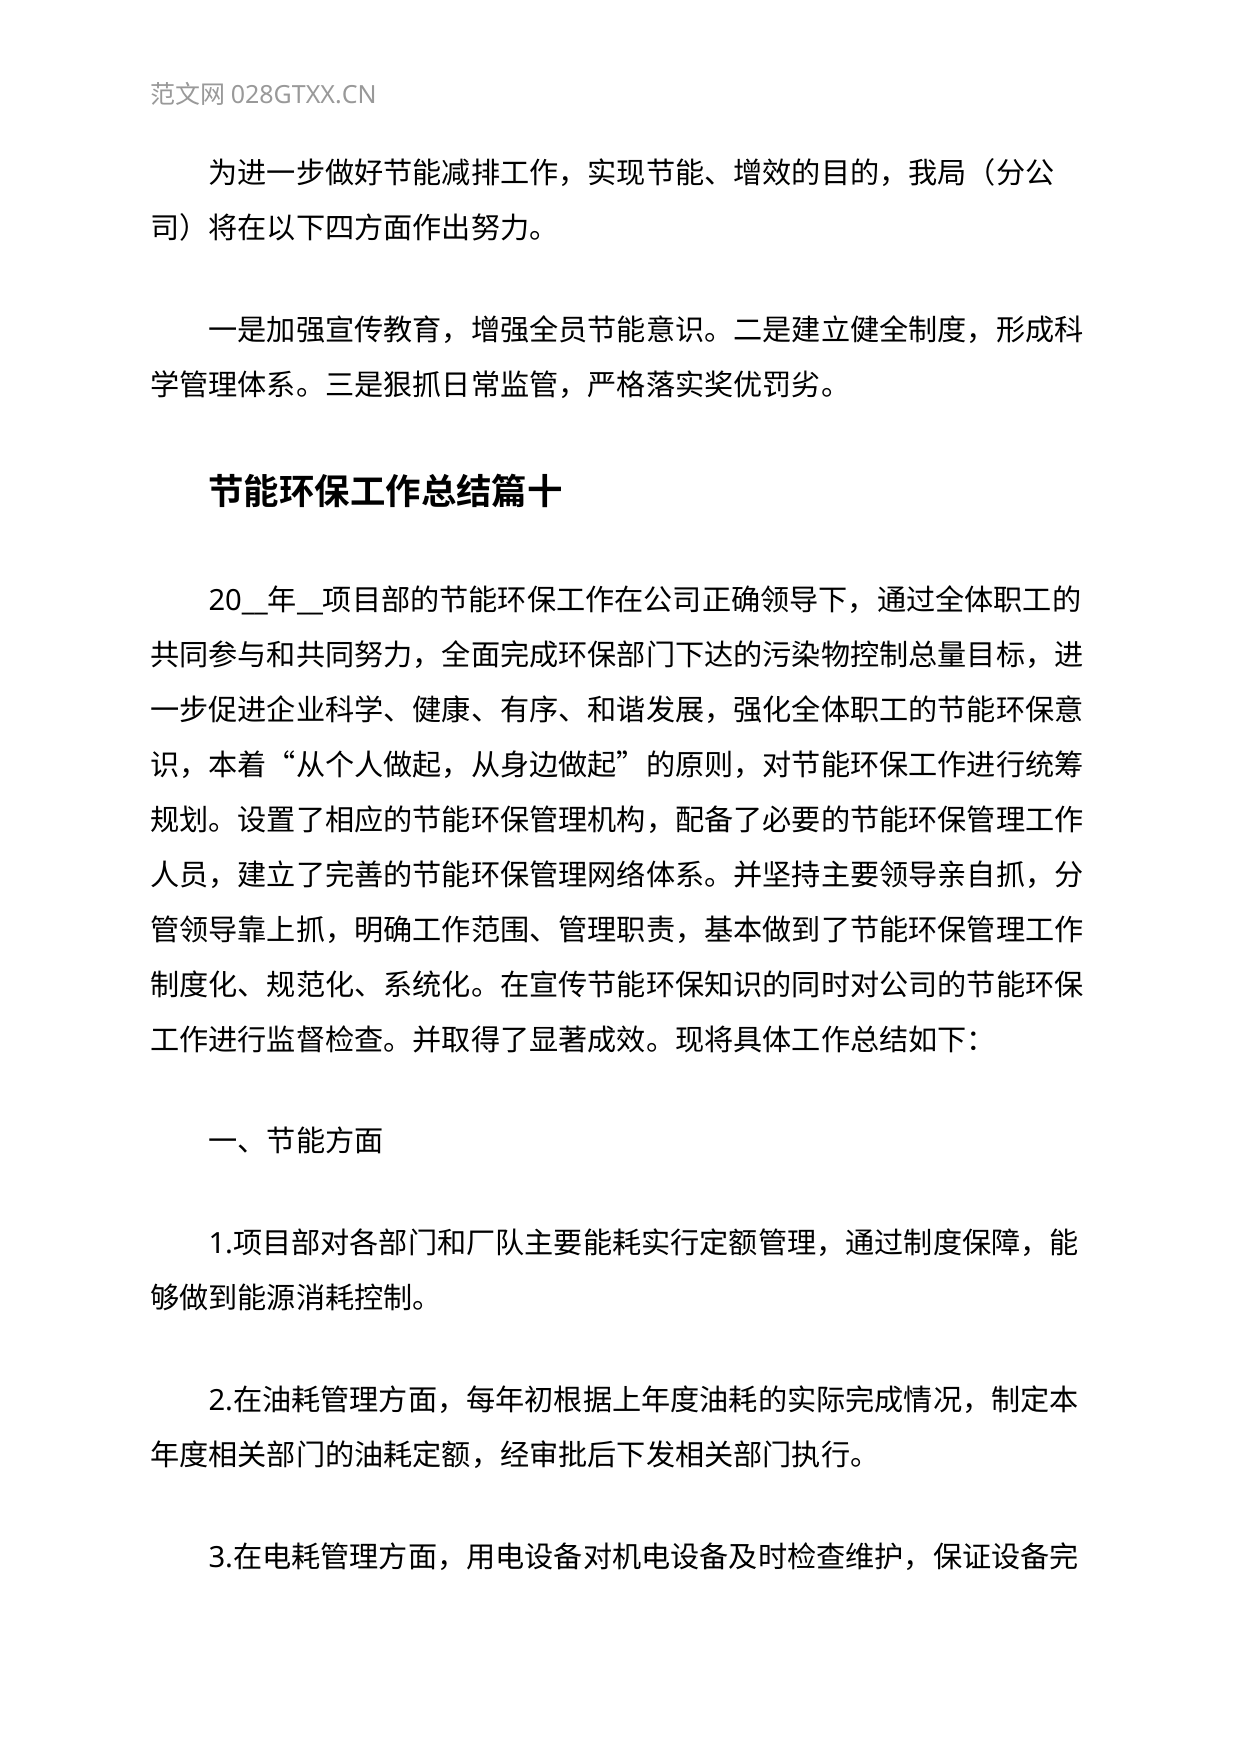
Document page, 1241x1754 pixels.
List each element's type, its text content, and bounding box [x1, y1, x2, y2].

text 2.在油耗管理方面，每年初根据上年度油耗的实际完成情况，制定本年度相关部门的油耗定额，经审批后下发相关部门执行。 [150, 1376, 1090, 1474]
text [150, 1533, 1090, 1576]
text 20__年__项目部的节能环保工作在公司正确领导下，通过全体职工的共同参与和共同努力，全面完成环保部门下达的污染物控制总量目标，进一步促进企业科学、健康、有序、和谐发展，强化全体职工的节能环保意识，本着“从个人做起，从身边做起”的原则，对节能环保工作进行统筹规划。设置了相应的节能环保管理机构，配备了必要的节能环保管理工作人员，建立了完善的节能环保管理网络体系。并坚持主要领导亲自抓，分管领导靠上抓，明确工作范围、管理职责，基本做到了节能环保管理工作制度化、规范化、系统化。在宣传节能环保知识的同时对公司的节能环保工作进行监督检查。并取得了显著成效。现将具体工作总结如下： [150, 577, 1090, 1058]
text 节能环保工作总结篇十 [150, 463, 1090, 514]
text 1.项目部对各部门和厂队主要能耗实行定额管理，通过制度保障，能够做到能源消耗控制。 [150, 1219, 1090, 1317]
text 一是加强宣传教育，增强全员节能意识。二是建立健全制度，形成科学管理体系。三是狠抓日常监管，严格落实奖优罚劣。 [150, 307, 1090, 404]
text 为进一步做好节能减排工作，实现节能、增效的目的，我局（分公司）将在以下四方面作出努力。 [150, 150, 1090, 247]
text 一、节能方面 [150, 1118, 1090, 1160]
